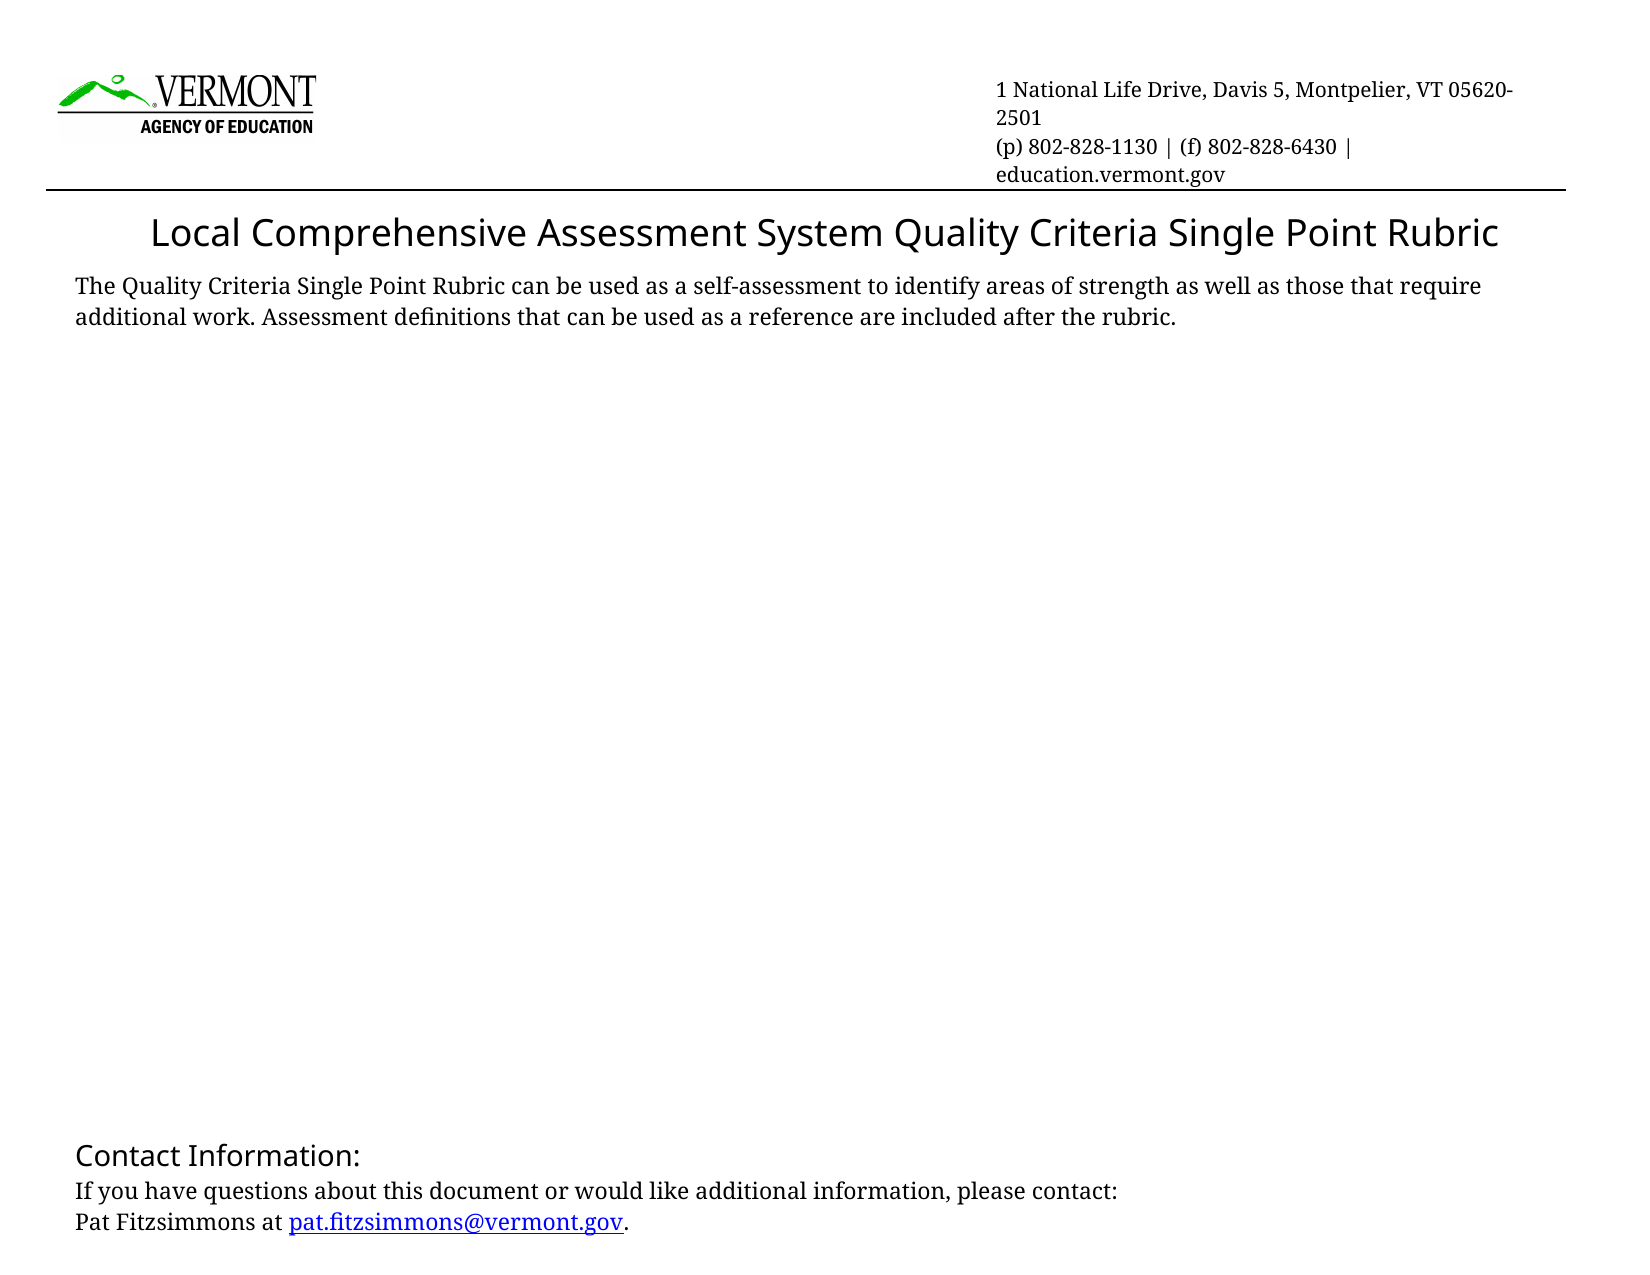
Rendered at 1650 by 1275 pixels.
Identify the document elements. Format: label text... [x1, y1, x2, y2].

title Local Comprehensive Assessment System Quality Criteria Single Point Rubric [75, 206, 1575, 257]
picture [57, 75, 317, 143]
text The Quality Criteria Single Point Rubric can be used as a self-assessment to identify areas of strength as well as those that require additional work. Assessment definitions that can be used as a reference are included after the rubric. [75, 270, 1575, 332]
